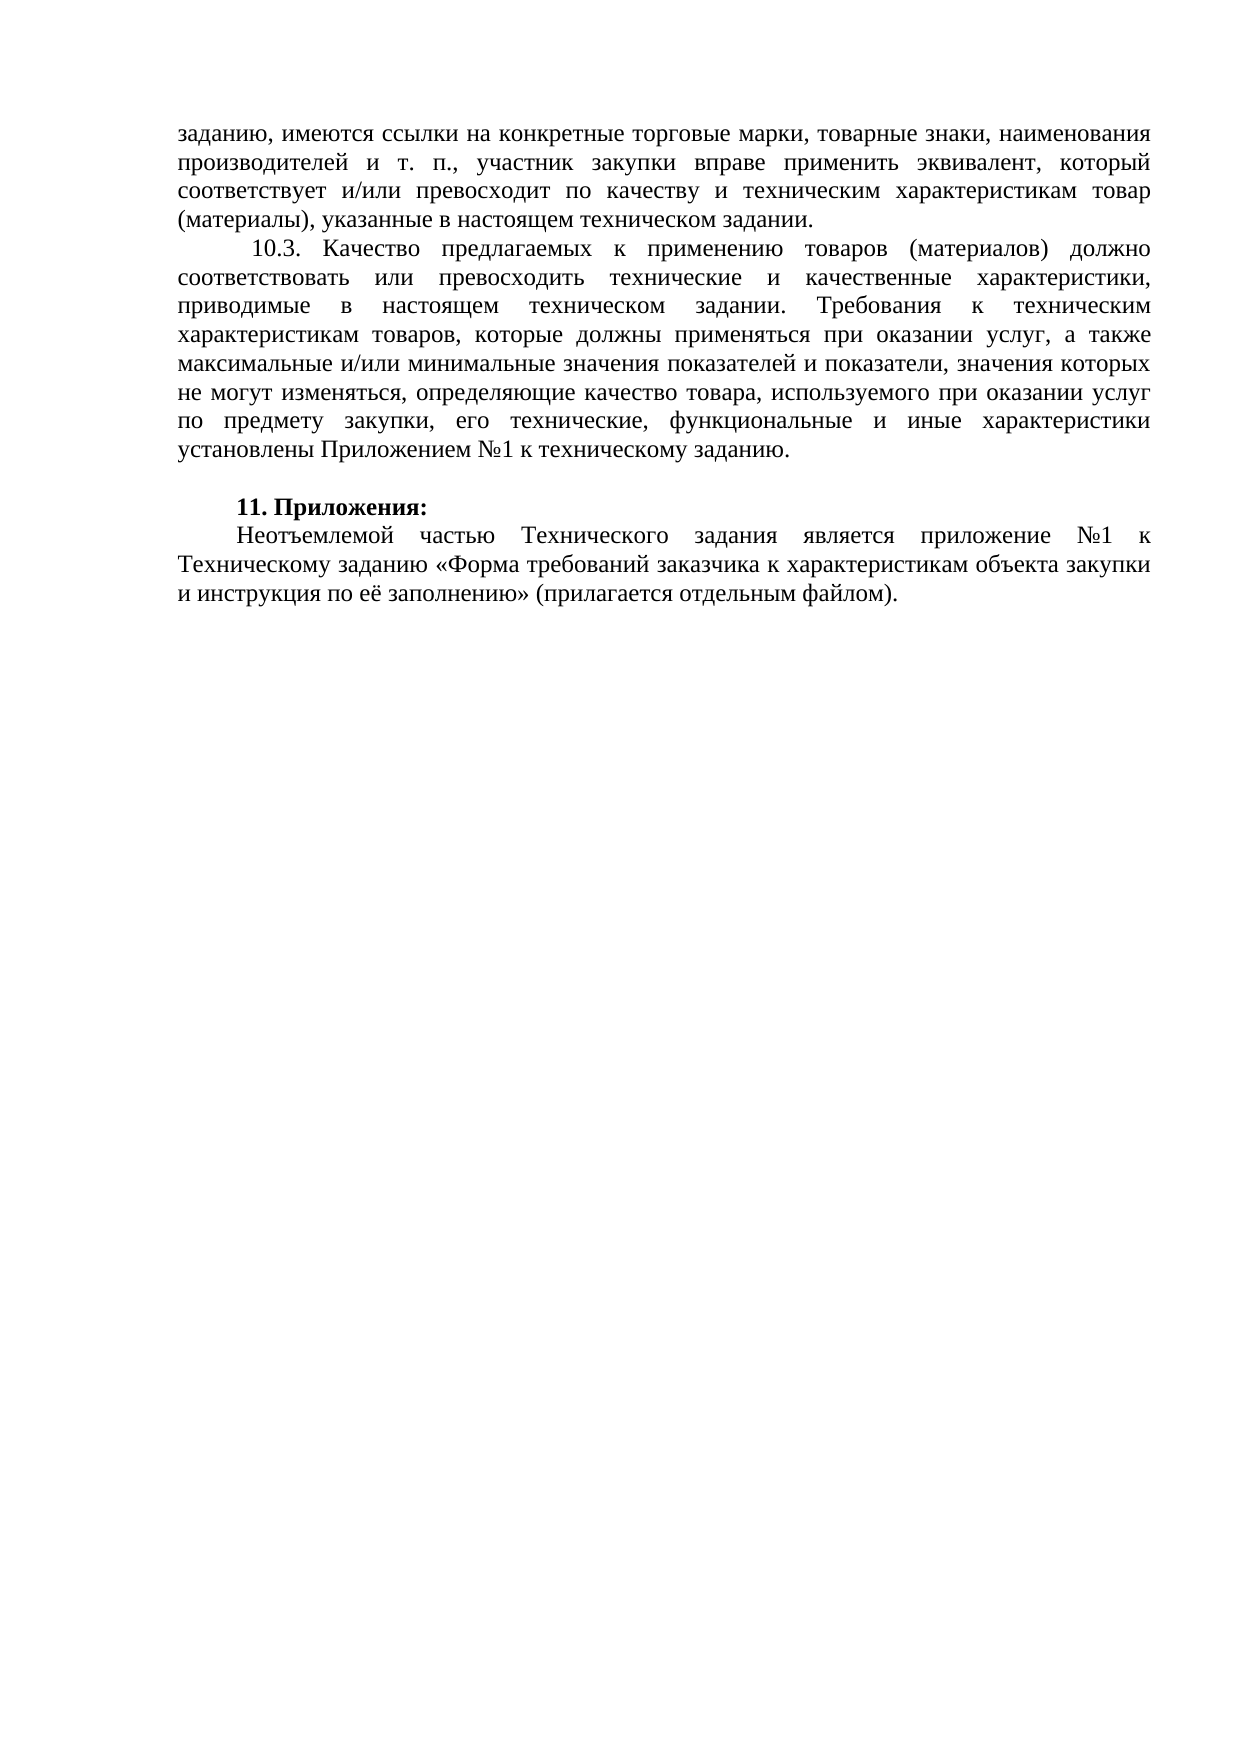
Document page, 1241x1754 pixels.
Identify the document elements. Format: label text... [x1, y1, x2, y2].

text Неотъемлемой частью Технического задания является приложение №1 к Техническому заданию «Форма требований заказчика к характеристикам объекта закупки и инструкция по её заполнению» (прилагается отдельным файлом). [177, 521, 1152, 607]
text 10.3. Качество предлагаемых к применению товаров (материалов) должно соответствовать или превосходить технические и качественные характеристики, приводимые в настоящем техническом задании. Требования к техническим характеристикам товаров, которые должны применяться при оказании услуг, а также максимальные и/или минимальные значения показателей и показатели, значения которых не могут изменяться, определяющие качество товара, используемого при оказании услуг по предмету закупки, его технические, функциональные и иные характеристики установлены Приложением №1 к техническому заданию. [177, 233, 1152, 463]
text 11. Приложения: [177, 492, 1152, 521]
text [177, 118, 1152, 233]
